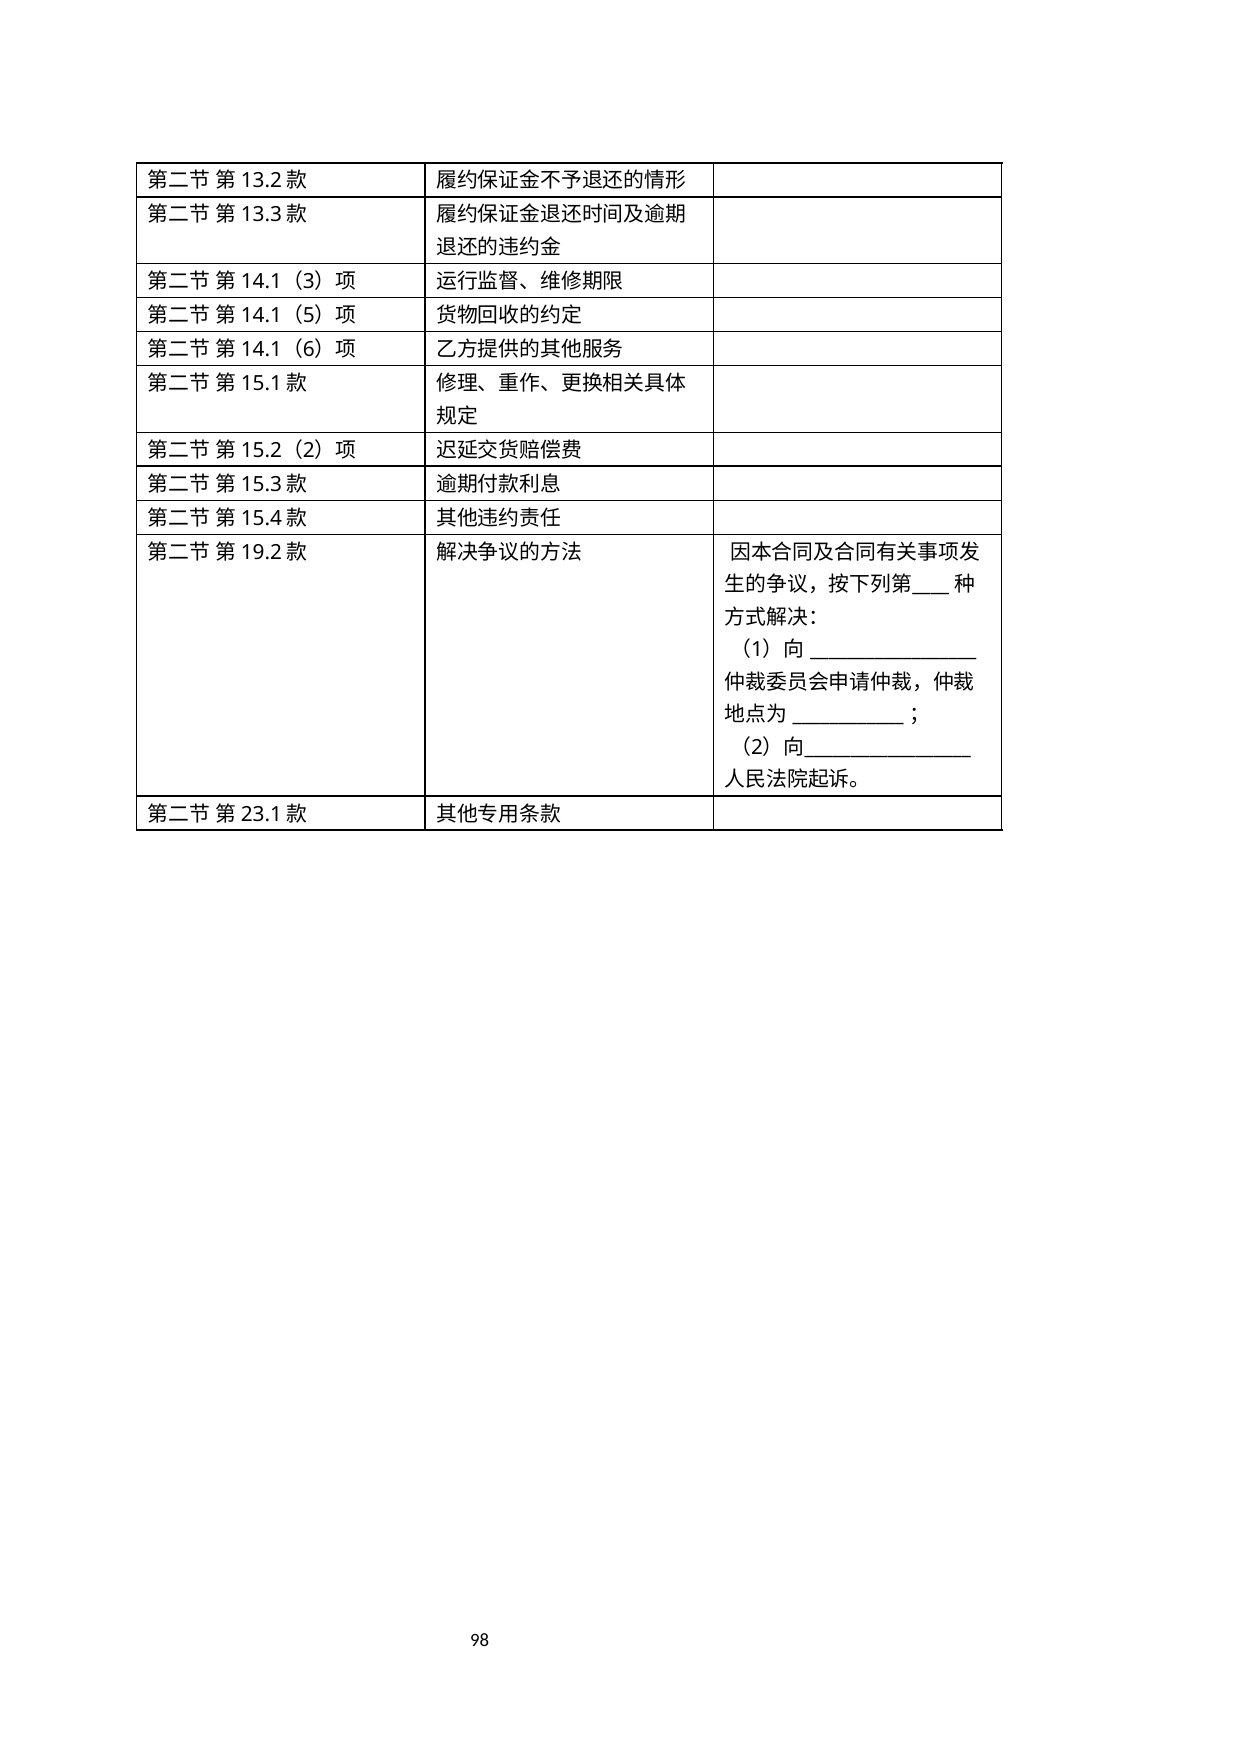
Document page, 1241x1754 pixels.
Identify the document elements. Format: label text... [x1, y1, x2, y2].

table_cell 货物回收的约定 [426, 298, 713, 331]
table_cell 第二节 第14.1（3）项 [137, 264, 424, 297]
table_cell [714, 501, 1001, 533]
table_cell [714, 298, 1001, 331]
table_cell [714, 198, 1001, 263]
table_cell 第二节 第14.1（6）项 [137, 332, 424, 365]
table_cell 第二节 第13.2款 [137, 164, 424, 196]
table_cell 第二节 第19.2款 [137, 535, 424, 795]
table_cell 其他专用条款 [426, 797, 713, 829]
table_cell 第二节 第14.1（5）项 [137, 298, 424, 331]
table_cell 第二节 第23.1款 [137, 797, 424, 829]
table_cell [714, 366, 1001, 431]
table_cell [714, 433, 1001, 465]
table_cell 迟延交货赔偿费 [426, 433, 713, 465]
table_cell 第二节 第15.4款 [137, 501, 424, 533]
table_cell 运行监督、维修期限 [426, 264, 713, 297]
table_cell 乙方提供的其他服务 [426, 332, 713, 365]
table_cell [714, 264, 1001, 297]
table_cell 解决争议的方法 [426, 535, 713, 795]
table_cell 第二节 第15.1款 [137, 366, 424, 431]
table_cell [714, 467, 1001, 499]
table_cell [714, 332, 1001, 365]
table_cell 其他违约责任 [426, 501, 713, 533]
table_cell 逾期付款利息 [426, 467, 713, 499]
table_cell 第二节 第15.2（2）项 [137, 433, 424, 465]
table_cell [714, 164, 1001, 196]
table_cell [714, 797, 1001, 829]
table_cell 修理、重作、更换相关具体规定 [426, 366, 713, 431]
table_cell 履约保证金退还时间及逾期退还的违约金 [426, 198, 713, 263]
table_cell 第二节 第13.3款 [137, 198, 424, 263]
table_cell 履约保证金不予退还的情形 [426, 164, 713, 196]
table_cell 因本合同及合同有关事项发生的争议，按下列第____ 种方式解决： （1）向 __________________仲裁委员会申请仲裁，仲裁地点为 ____________ ； （2）向__________________人民法院起诉。 [714, 535, 1001, 795]
table_cell 第二节 第15.3款 [137, 467, 424, 499]
